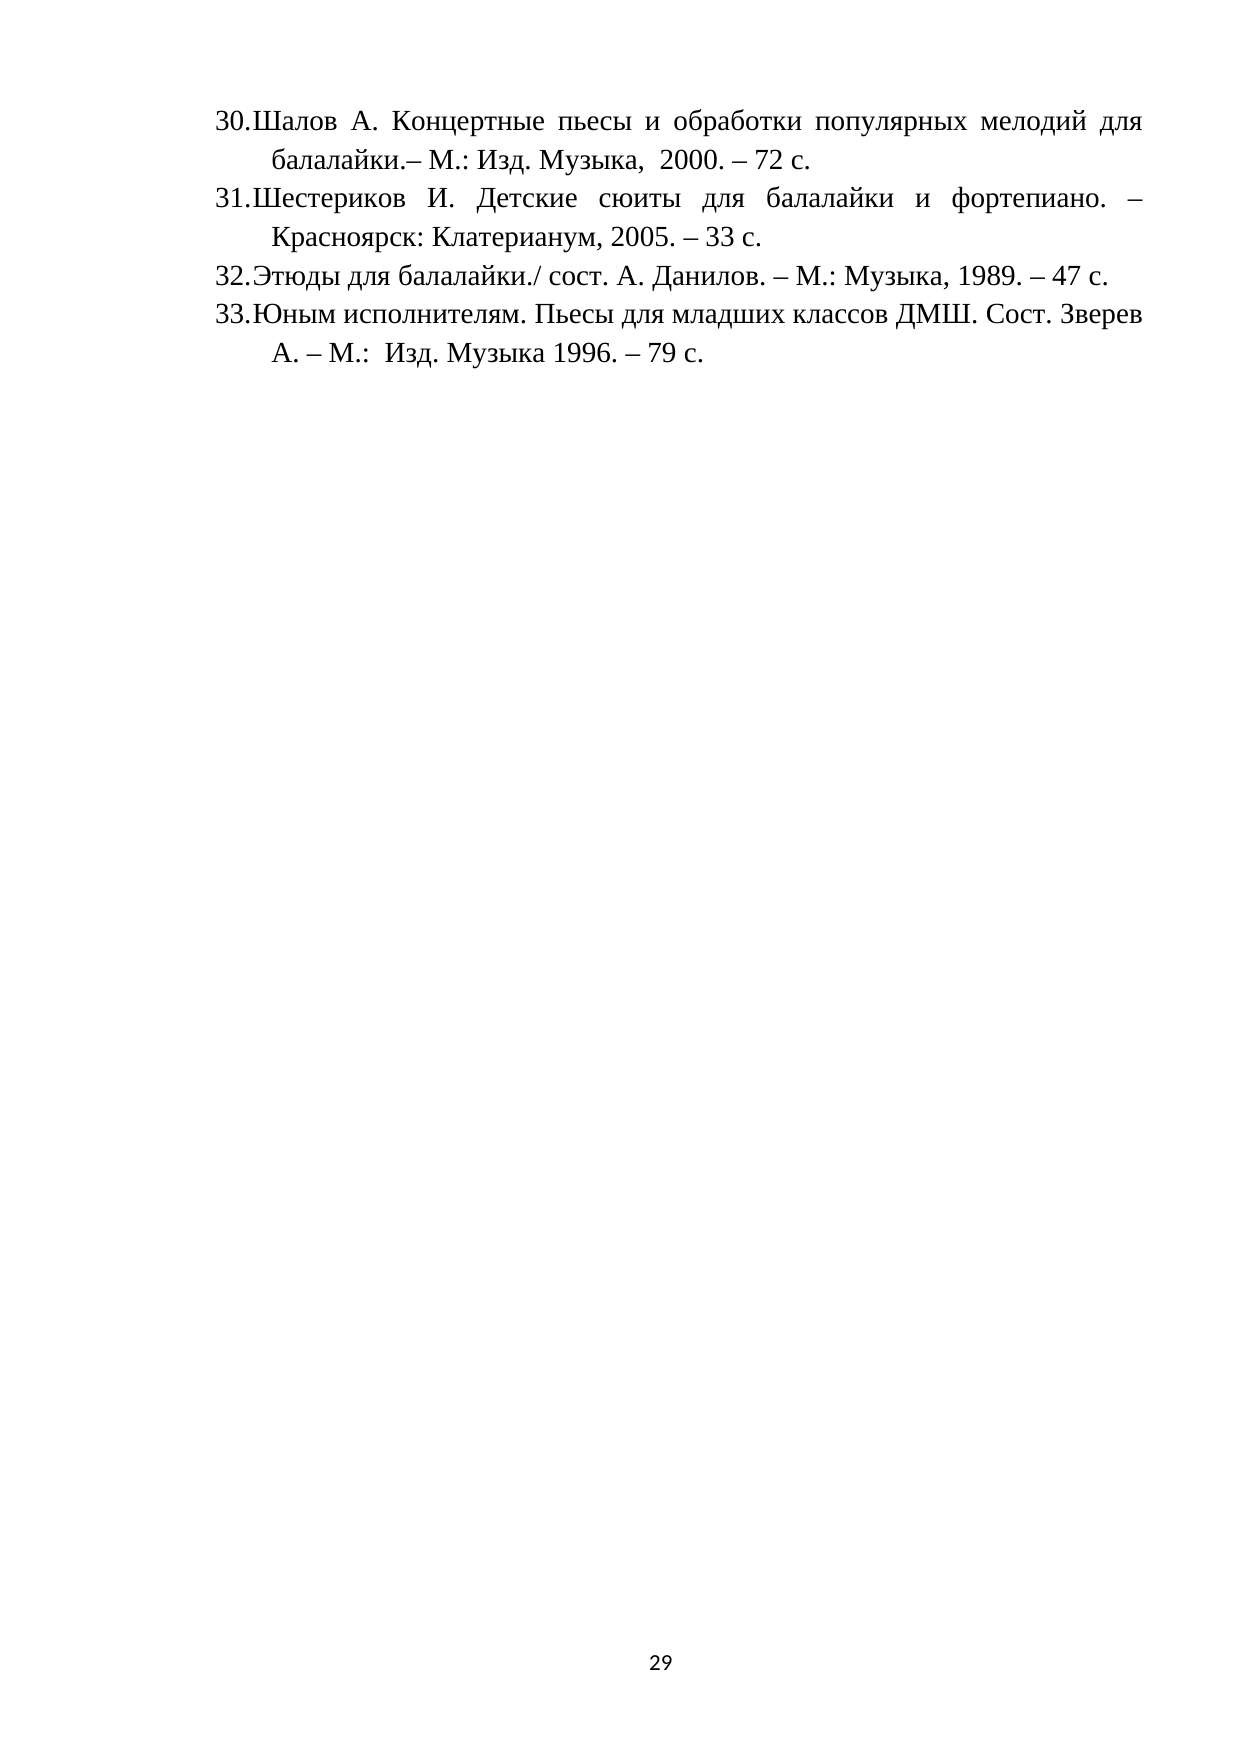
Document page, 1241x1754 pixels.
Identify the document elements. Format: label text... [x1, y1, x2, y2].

list Этюды для балалайки./ сост. А. Данилов. – М.: Музыка, 1989. – 47 с. [215, 258, 1144, 291]
list Шалов А. Концертные пьесы и обработки популярных мелодий для балалайки.– М.: Изд. Музыка, 2000. – 72 с. [215, 103, 1144, 176]
list Юным исполнителям. Пьесы для младших классов ДМШ. Сост. Зверев А. – М.: Изд. Музыка 1996. – 79 с. [215, 296, 1144, 368]
list Шестериков И. Детские сюиты для балалайки и фортепиано. – Красноярск: Клатерианум, 2005. – 33 с. [215, 181, 1144, 253]
